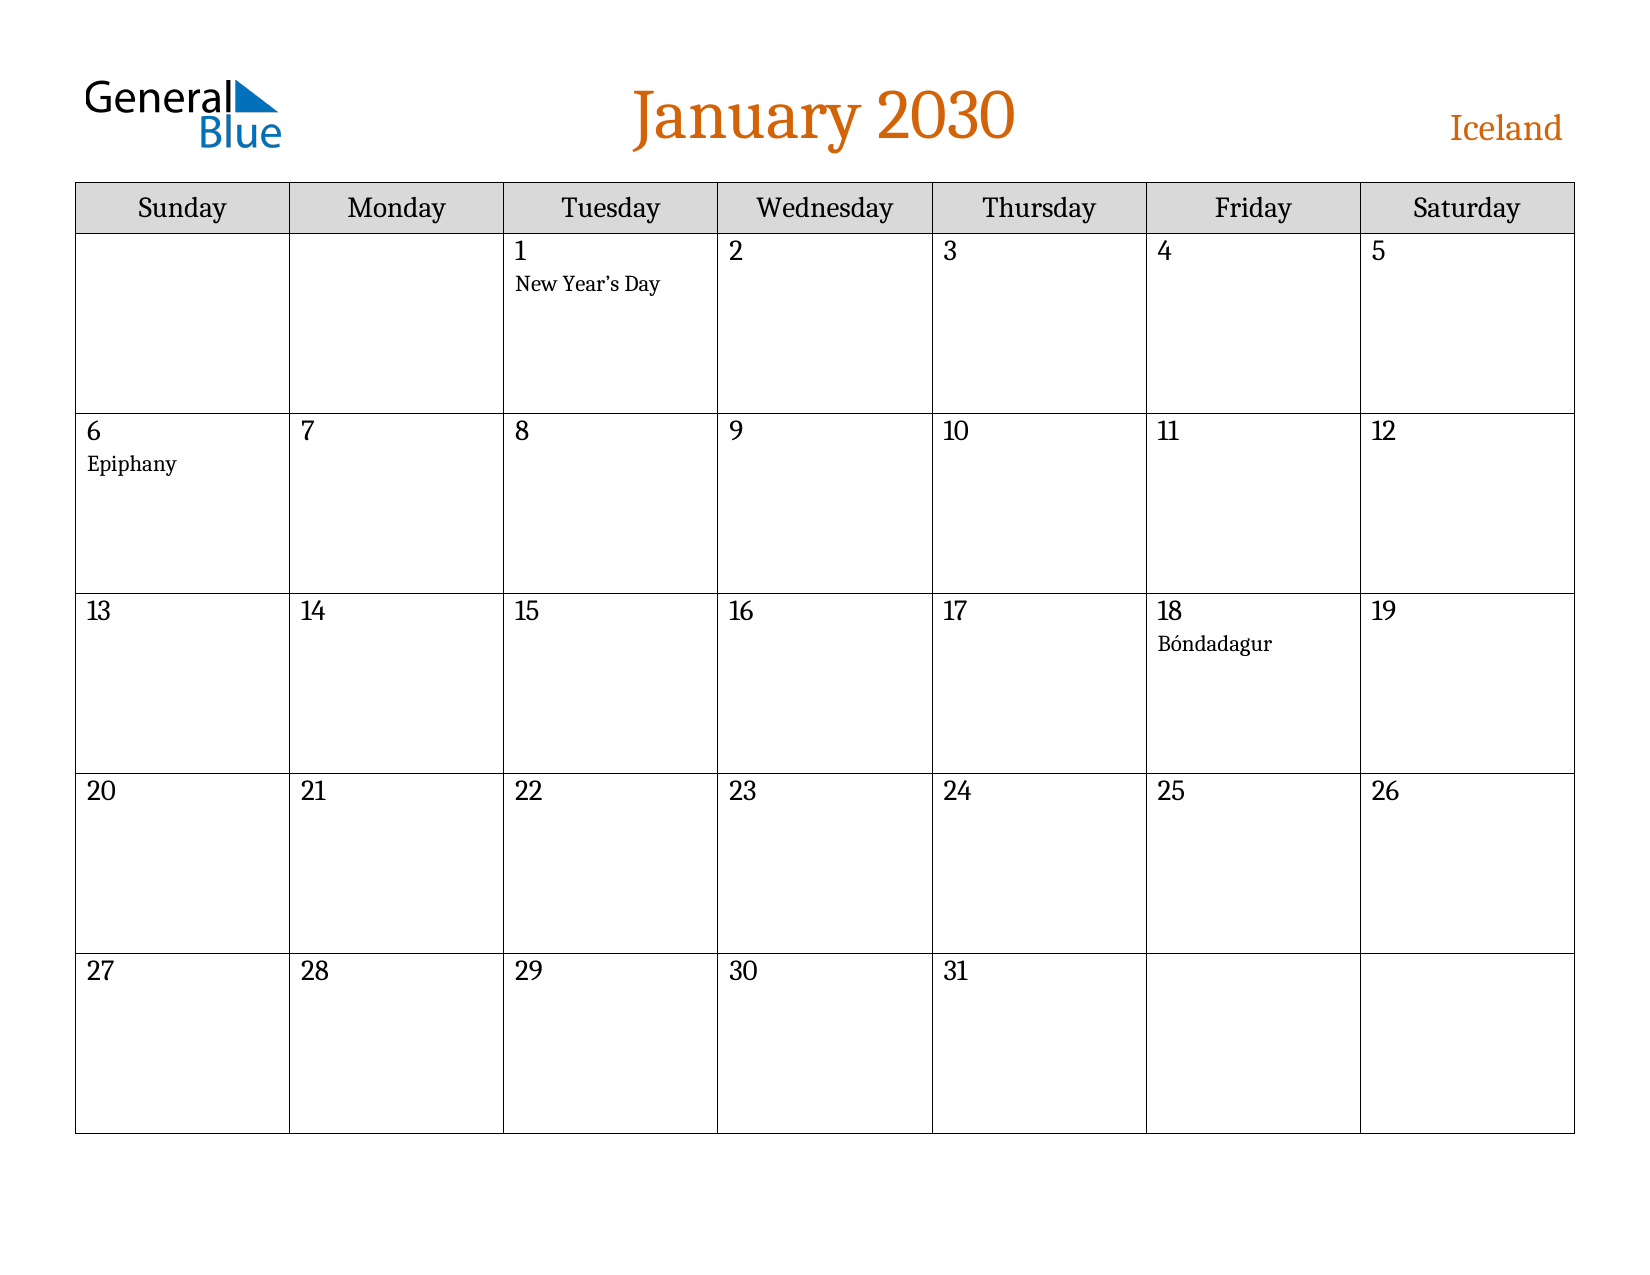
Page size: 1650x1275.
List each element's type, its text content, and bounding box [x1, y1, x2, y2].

table_cell 28 [290, 954, 503, 990]
table_cell [718, 450, 932, 593]
table_cell [933, 270, 1146, 413]
table_cell 30 [718, 954, 932, 990]
table_cell [290, 990, 503, 1133]
table_cell Monday [290, 183, 503, 233]
table_cell [290, 630, 503, 773]
table_cell [504, 810, 717, 953]
table_cell 10 [933, 414, 1146, 450]
table_cell 7 [290, 414, 503, 450]
table_cell 20 [76, 774, 289, 810]
table_cell [1361, 990, 1574, 1133]
table_cell 31 [933, 954, 1146, 990]
table_cell [1361, 954, 1574, 990]
table_cell 11 [1147, 414, 1360, 450]
table_cell 1 [504, 234, 717, 270]
table_cell [718, 630, 932, 773]
table_cell 6 [76, 414, 289, 450]
table_cell Saturday [1361, 183, 1574, 233]
table_cell 16 [718, 594, 932, 630]
table_cell 5 [1361, 234, 1574, 270]
table_cell [718, 270, 932, 413]
table_cell [504, 630, 717, 773]
table_cell [290, 810, 503, 953]
table_header [76, 75, 503, 182]
table_cell [933, 630, 1146, 773]
table_cell [290, 270, 503, 413]
table_header January 2030 [504, 75, 1146, 182]
table_cell 27 [76, 954, 289, 990]
table_cell [76, 630, 289, 773]
table_cell [1147, 810, 1360, 953]
table_cell 23 [718, 774, 932, 810]
table_cell 15 [504, 594, 717, 630]
table_cell [933, 810, 1146, 953]
table_cell Thursday [933, 183, 1146, 233]
table_cell [1147, 270, 1360, 413]
table_cell [76, 990, 289, 1133]
table_cell 8 [504, 414, 717, 450]
table_cell New Year’s Day [504, 270, 717, 413]
table_cell Bóndadagur [1147, 630, 1360, 773]
table_cell [1361, 270, 1574, 413]
table_cell [290, 450, 503, 593]
table_cell [76, 810, 289, 953]
table_cell Friday [1147, 183, 1360, 233]
table_cell [718, 990, 932, 1133]
table_cell [290, 234, 503, 270]
table_cell [1361, 810, 1574, 953]
table_cell Epiphany [76, 450, 289, 593]
table_cell 25 [1147, 774, 1360, 810]
table_cell [76, 270, 289, 413]
table_cell 21 [290, 774, 503, 810]
table_header Iceland [1146, 75, 1574, 182]
table_cell 9 [718, 414, 932, 450]
table_cell 12 [1361, 414, 1574, 450]
table_cell [718, 810, 932, 953]
table_cell [1147, 990, 1360, 1133]
table_cell Sunday [76, 183, 289, 233]
table_cell [933, 990, 1146, 1133]
table_cell 18 [1147, 594, 1360, 630]
table_cell 22 [504, 774, 717, 810]
table_cell 13 [76, 594, 289, 630]
table_cell [1361, 630, 1574, 773]
table_cell 14 [290, 594, 503, 630]
table_cell [1147, 450, 1360, 593]
table_cell 24 [933, 774, 1146, 810]
table_cell [1147, 954, 1360, 990]
table_cell [504, 990, 717, 1133]
table_cell Tuesday [504, 183, 717, 233]
table_cell Wednesday [718, 183, 932, 233]
picture [86, 80, 281, 148]
table_cell 26 [1361, 774, 1574, 810]
table_cell [933, 450, 1146, 593]
table_cell 29 [504, 954, 717, 990]
table_cell 4 [1147, 234, 1360, 270]
table_cell 2 [718, 234, 932, 270]
table_cell 19 [1361, 594, 1574, 630]
table_cell [76, 234, 289, 270]
table_cell 3 [933, 234, 1146, 270]
table_cell [1361, 450, 1574, 593]
table_cell 17 [933, 594, 1146, 630]
table_cell [504, 450, 717, 593]
